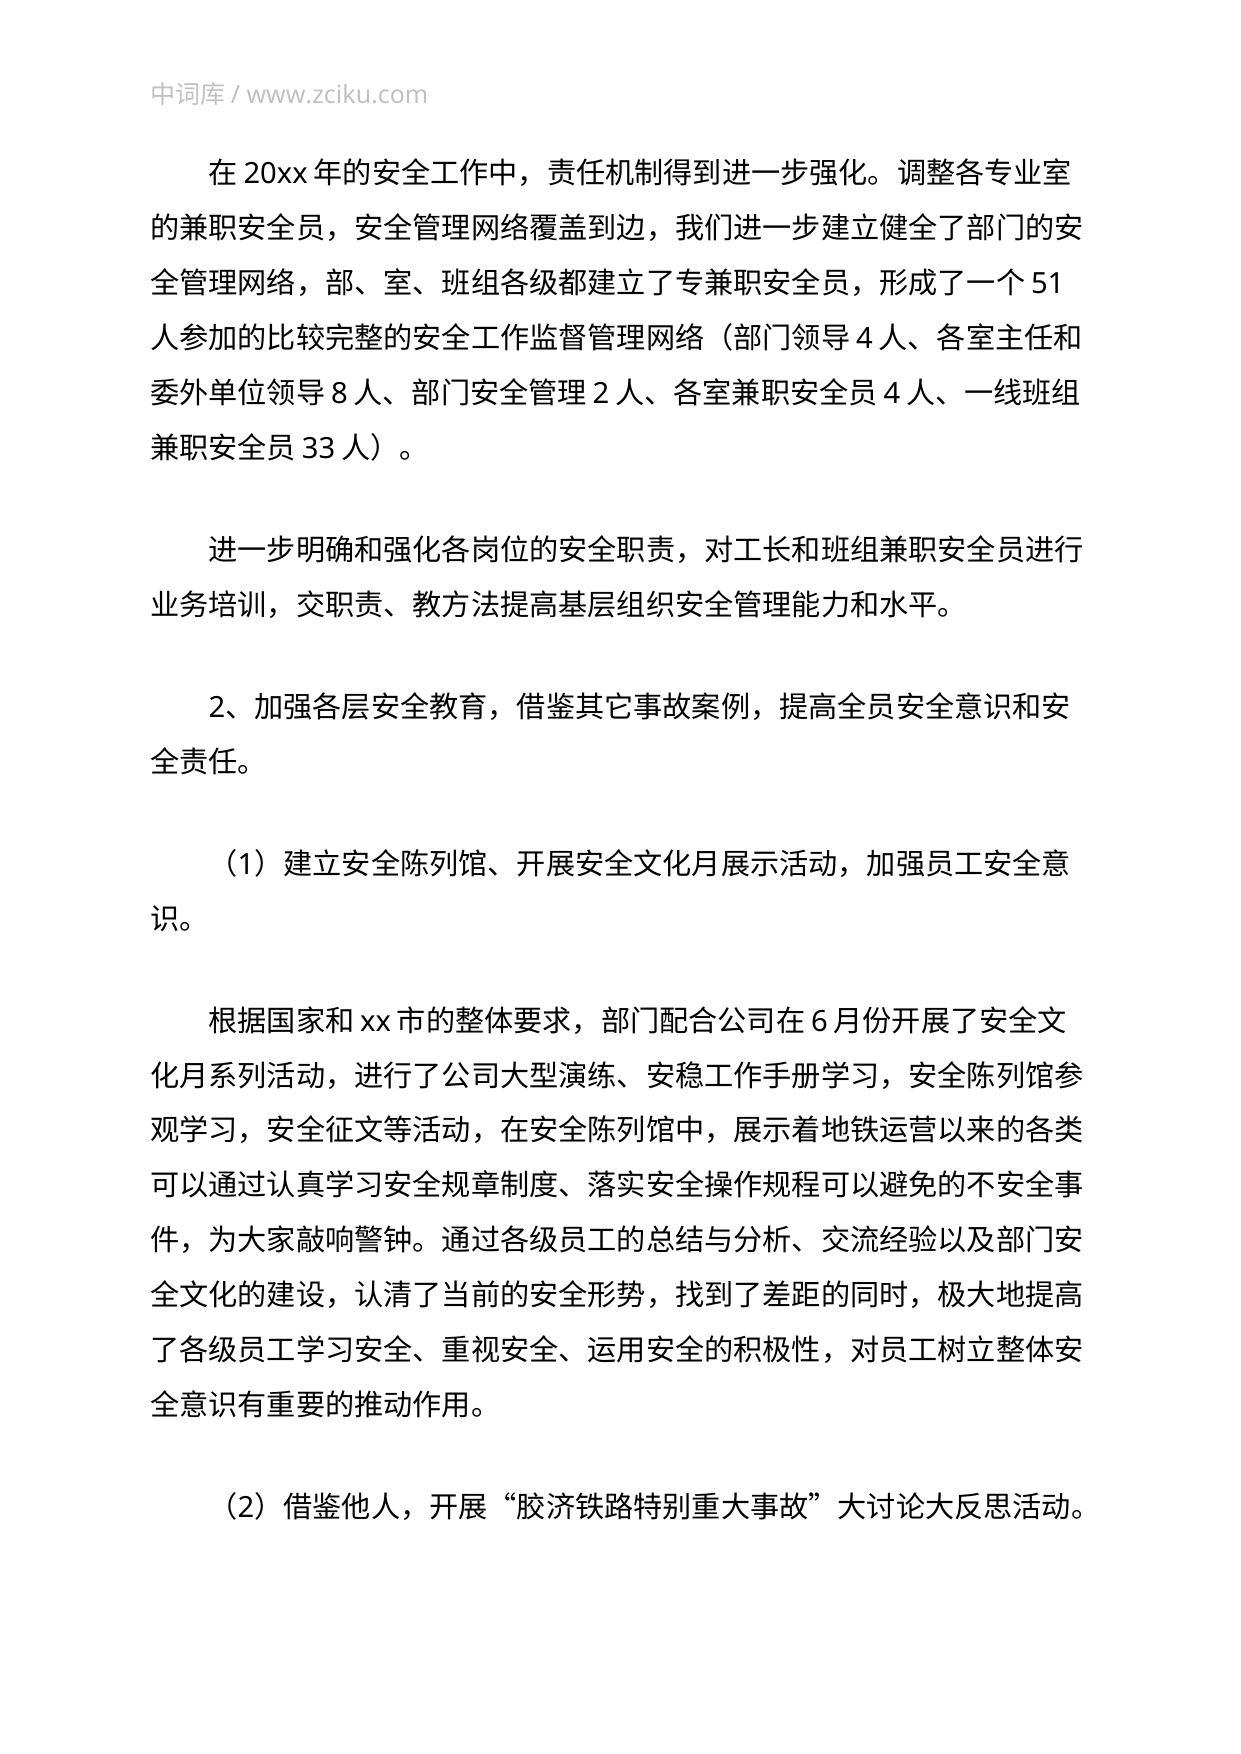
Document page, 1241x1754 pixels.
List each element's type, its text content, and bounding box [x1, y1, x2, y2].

text 根据国家和xx市的整体要求，部门配合公司在6月份开展了安全文化月系列活动，进行了公司大型演练、安稳工作手册学习，安全陈列馆参观学习，安全征文等活动，在安全陈列馆中，展示着地铁运营以来的各类可以通过认真学习安全规章制度、落实安全操作规程可以避免的不安全事件，为大家敲响警钟。通过各级员工的总结与分析、交流经验以及部门安全文化的建设，认清了当前的安全形势，找到了差距的同时，极大地提高了各级员工学习安全、重视安全、运用安全的积极性，对员工树立整体安全意识有重要的推动作用。 [150, 997, 1090, 1424]
text （1）建立安全陈列馆、开展安全文化月展示活动，加强员工安全意识。 [150, 840, 1090, 938]
text 进一步明确和强化各岗位的安全职责，对工长和班组兼职安全员进行业务培训，交职责、教方法提高基层组织安全管理能力和水平。 [150, 527, 1090, 624]
text （2）借鉴他人，开展“胶济铁路特别重大事故”大讨论大反思活动。 [150, 1483, 1090, 1526]
text 2、加强各层安全教育，借鉴其它事故案例，提高全员安全意识和安全责任。 [150, 683, 1090, 781]
text 在20xx年的安全工作中，责任机制得到进一步强化。调整各专业室的兼职安全员，安全管理网络覆盖到边，我们进一步建立健全了部门的安全管理网络，部、室、班组各级都建立了专兼职安全员，形成了一个51人参加的比较完整的安全工作监督管理网络（部门领导4人、各室主任和委外单位领导8人、部门安全管理2人、各室兼职安全员4人、一线班组兼职安全员33人）。 [150, 150, 1090, 467]
